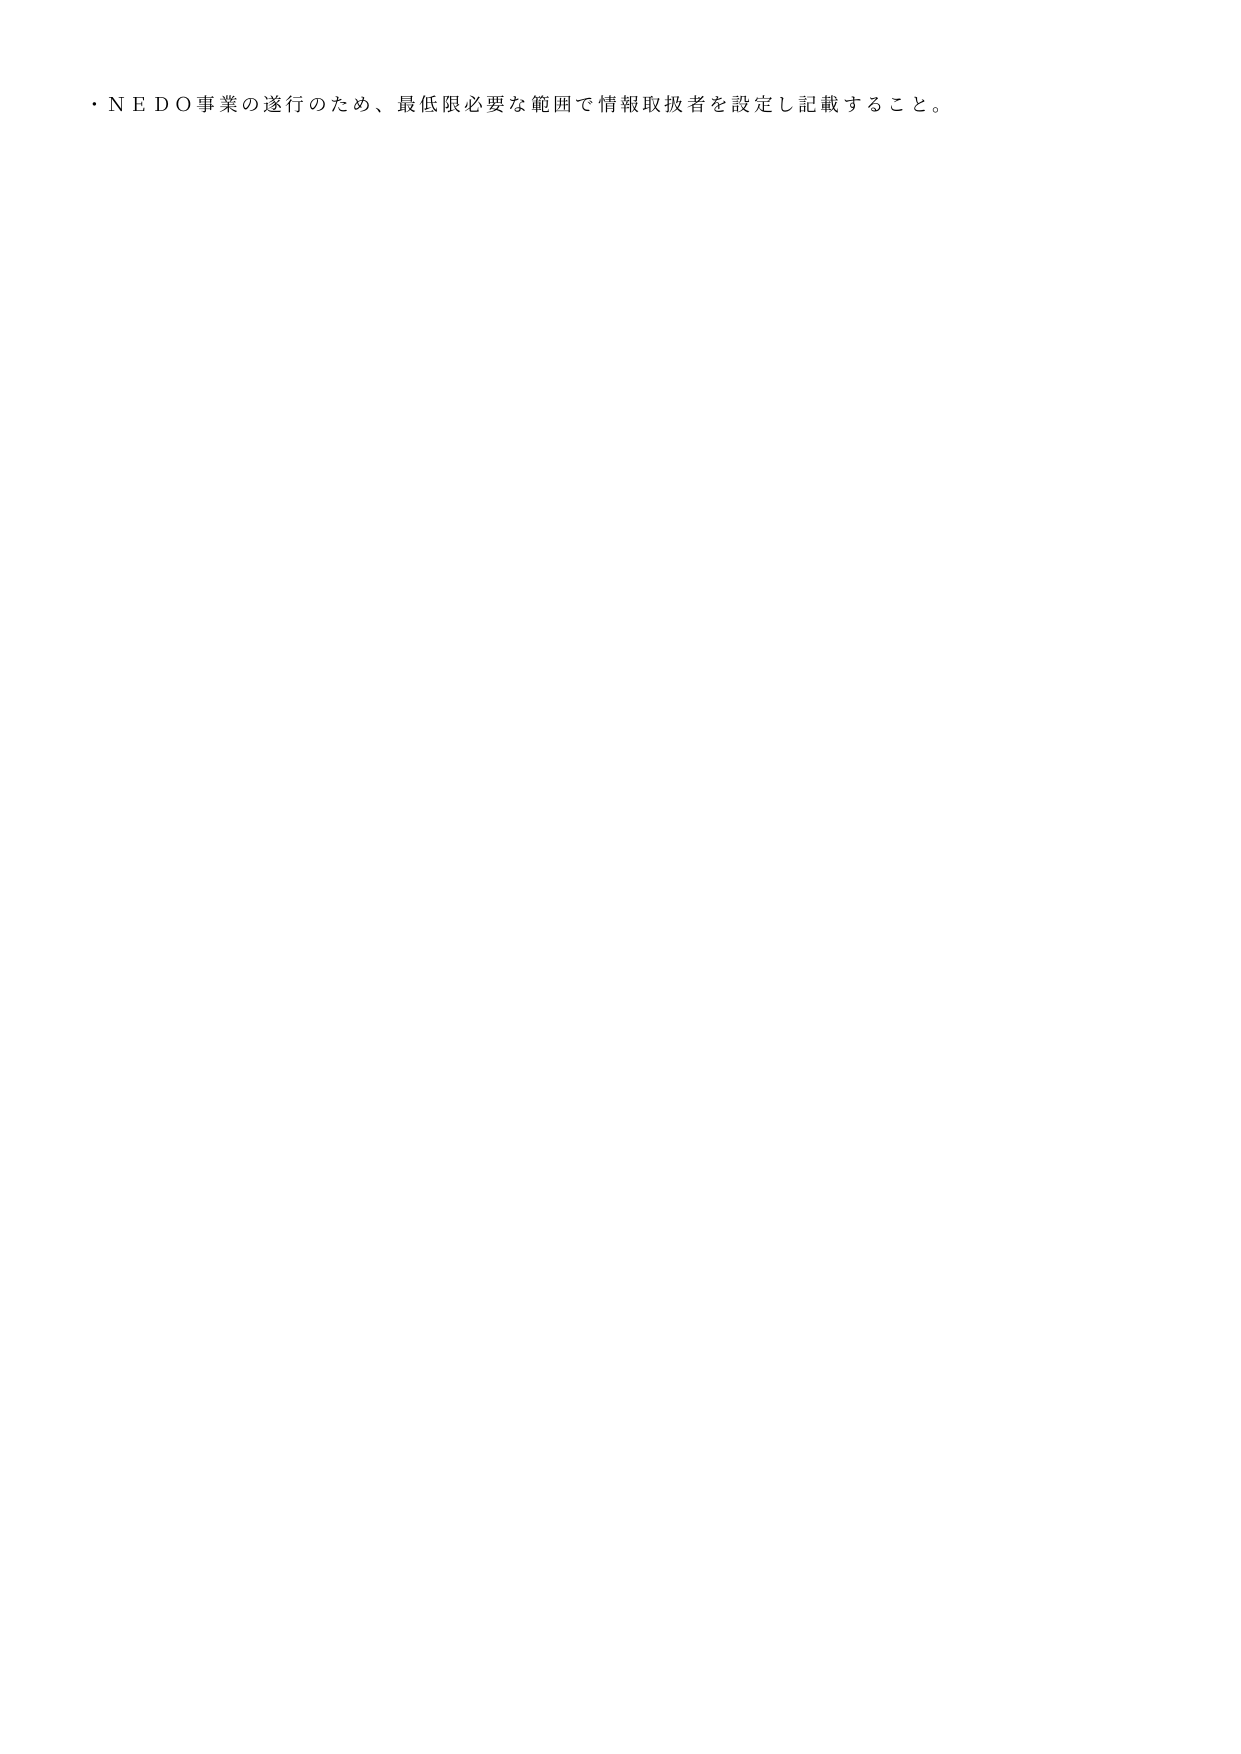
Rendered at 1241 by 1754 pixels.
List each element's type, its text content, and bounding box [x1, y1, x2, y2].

text ・ＮＥＤＯ事業の遂行のため、最低限必要な範囲で情報取扱者を設定し記載すること。 [85, 86, 1155, 120]
